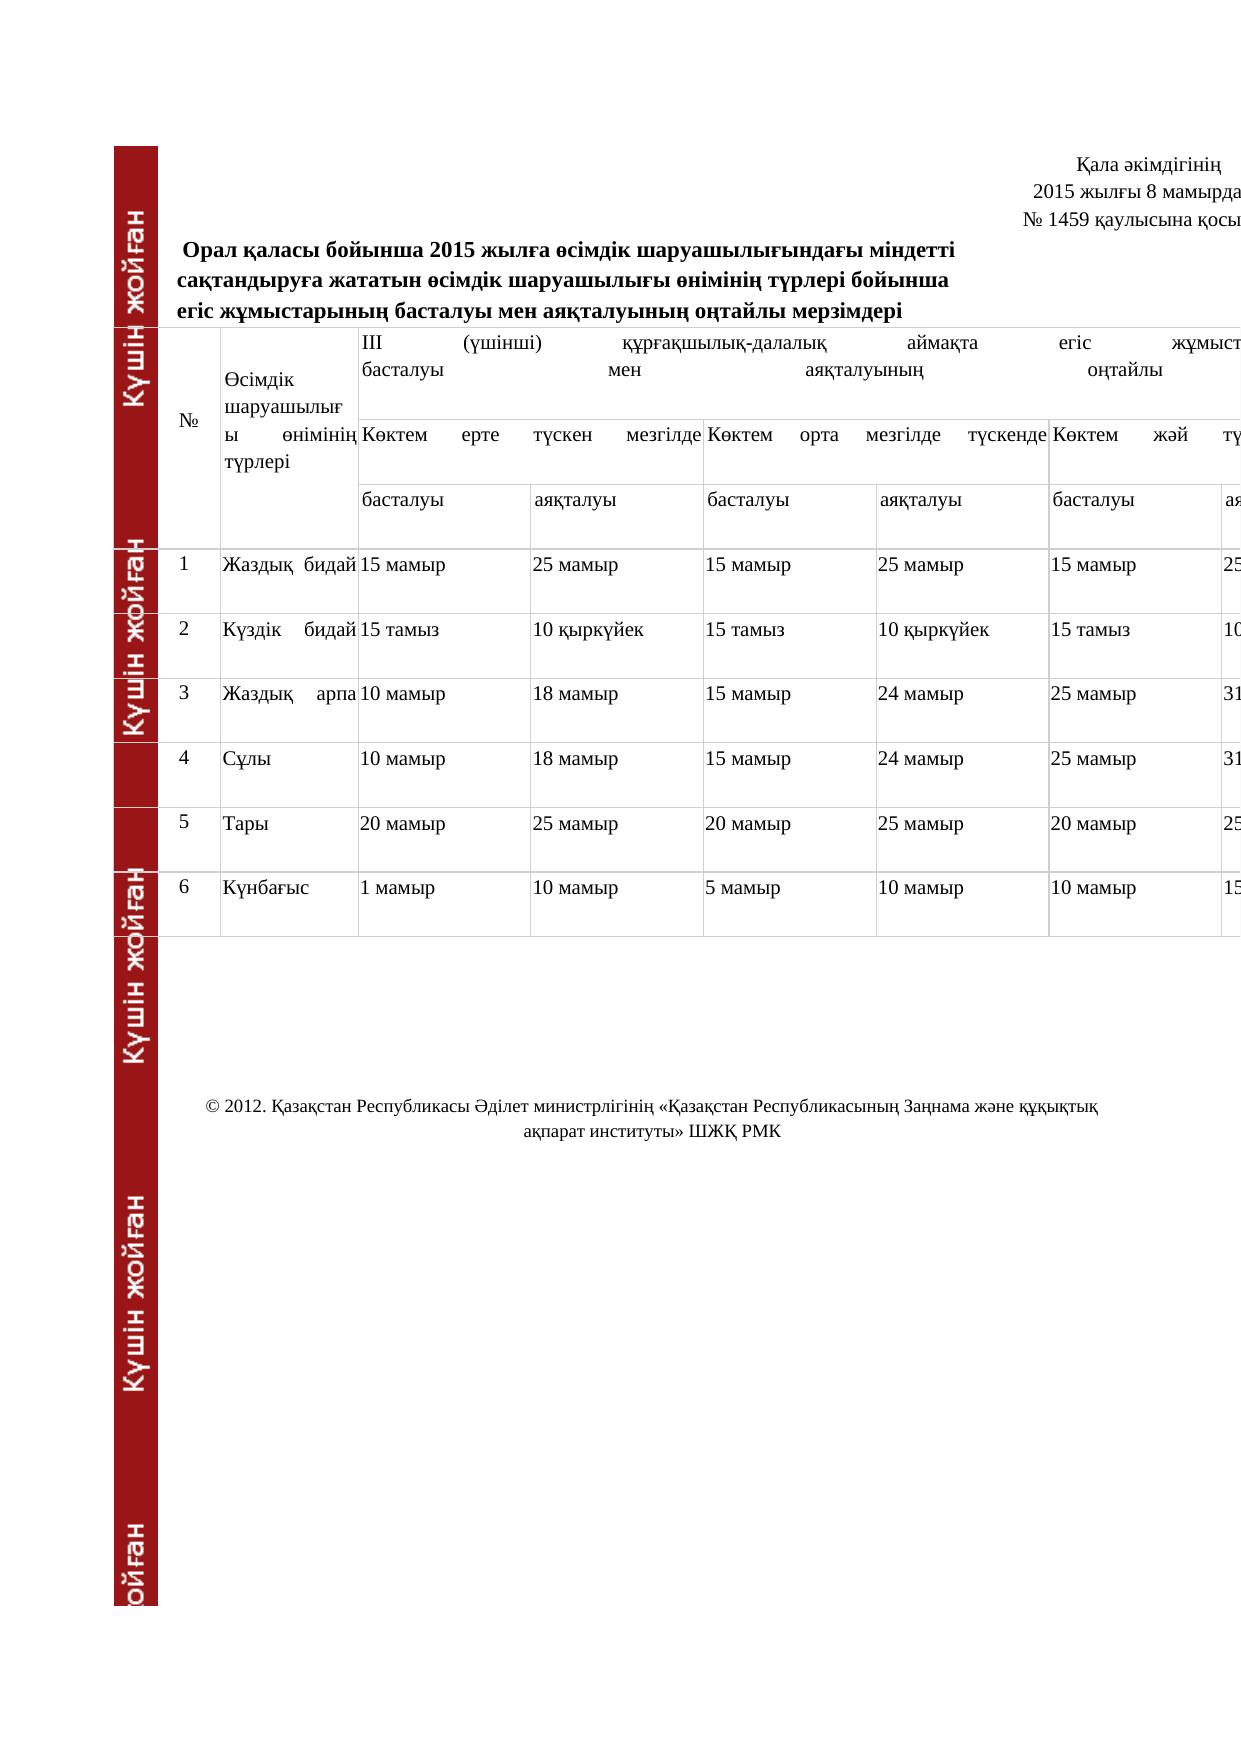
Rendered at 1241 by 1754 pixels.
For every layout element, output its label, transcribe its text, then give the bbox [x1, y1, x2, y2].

table_cell 31 мамыр [1222, 679, 1240, 742]
table_cell 15 тамыз [359, 614, 530, 677]
table_cell 20 мамыр [704, 808, 876, 871]
picture [114, 1142, 158, 1606]
text Орал қаласы бойынша 2015 жылға өсімдік шаруашылығындағы міндетті сақтандыруға жататын өсімдік шаруашылығы өнімінің түрлері бойынша егіс жұмыстарының басталуы мен аяқталуының оңтайлы мерзімдері [112, 236, 1128, 323]
table_header Өсімдік шаруашылығы өнімінің түрлері [221, 328, 358, 548]
table_cell 25 мамыр [1222, 808, 1240, 871]
table_cell 1 мамыр [359, 873, 530, 936]
table_cell басталуы [359, 485, 530, 548]
table_header Қала әкімдігінің 2015 жылғы 8 мамырдағы № 1459 қаулысына қосымша [912, 150, 1240, 236]
table_cell 15 мамыр [359, 550, 530, 613]
table_cell 10 мамыр [877, 873, 1048, 936]
table_cell 25 мамыр [531, 808, 703, 871]
table_cell 25 мамыр [877, 808, 1048, 871]
table_cell Көктем ерте түскен мезгілде [359, 420, 703, 484]
table_cell Сұлы [221, 743, 358, 807]
picture [114, 323, 158, 327]
table_cell 10 мамыр [1050, 873, 1221, 936]
table_cell 15 тамыз [704, 614, 876, 677]
table_cell Күздік бидай [221, 614, 358, 677]
table_cell аяқталуы [877, 485, 1048, 548]
table_cell басталуы [1050, 485, 1221, 548]
table_cell 10 қыркүйек [877, 614, 1048, 677]
table_cell 10 мамыр [359, 743, 530, 807]
table_cell 15 мамыр [704, 550, 876, 613]
table_cell 10 қыркүйек [1222, 614, 1240, 677]
table_cell 15 мамыр [704, 679, 876, 742]
table_cell 4 [114, 743, 220, 807]
table_cell 24 мамыр [877, 743, 1048, 807]
table_cell 10 мамыр [359, 679, 530, 742]
table_cell аяқталуы [1222, 485, 1240, 548]
table_cell 2 [114, 614, 220, 677]
table_header № [114, 328, 220, 548]
table_cell 15 мамыр [704, 743, 876, 807]
table_cell 24 мамыр [877, 679, 1048, 742]
table_cell 18 мамыр [531, 679, 703, 742]
table_cell Жаздық арпа [221, 679, 358, 742]
table_cell Көктем жәй түскен мезгілде [1050, 420, 1240, 484]
text © 2012. Қазақстан Республикасы Әділет министрлігінің «Қазақстан Республикасының Заңнама және құқықтық ақпарат институты» ШЖҚ РМК [112, 1095, 1128, 1142]
table_cell Күнбағыс [221, 873, 358, 936]
table_cell 5 мамыр [704, 873, 876, 936]
table_cell 6 [114, 873, 220, 936]
table_cell 25 мамыр [1050, 743, 1221, 807]
table_cell 20 мамыр [359, 808, 530, 871]
table_header ІІІ (үшінші) құрғақшылық-далалық аймақта егіс жұмыстарының басталуы мен аяқталуының оңтайлы мерзімі [359, 328, 1240, 419]
table_cell 15 мамыр [1222, 873, 1240, 936]
table_cell 15 мамыр [1050, 550, 1221, 613]
table_cell 18 мамыр [531, 743, 703, 807]
table_cell 1 [114, 550, 220, 613]
table_cell Жаздық бидай [221, 550, 358, 613]
table_cell аяқталуы [531, 485, 703, 548]
table_cell Тары [221, 808, 358, 871]
table_cell 25 мамыр [531, 550, 703, 613]
table_cell 10 мамыр [531, 873, 703, 936]
table_cell 25 мамыр [1222, 550, 1240, 613]
table_cell 31 мамыр [1222, 743, 1240, 807]
table_header [101, 150, 912, 236]
table_cell Көктем орта мезгілде түскенде [704, 420, 1048, 484]
picture [114, 937, 158, 1095]
table_cell басталуы [704, 485, 876, 548]
table_cell 3 [114, 679, 220, 742]
table_cell 25 мамыр [1050, 679, 1221, 742]
table_cell 10 қыркүйек [531, 614, 703, 677]
table_cell 25 мамыр [877, 550, 1048, 613]
table_cell 20 мамыр [1050, 808, 1221, 871]
table_cell 15 тамыз [1050, 614, 1221, 677]
table_cell 5 [114, 808, 220, 871]
picture [114, 146, 158, 150]
